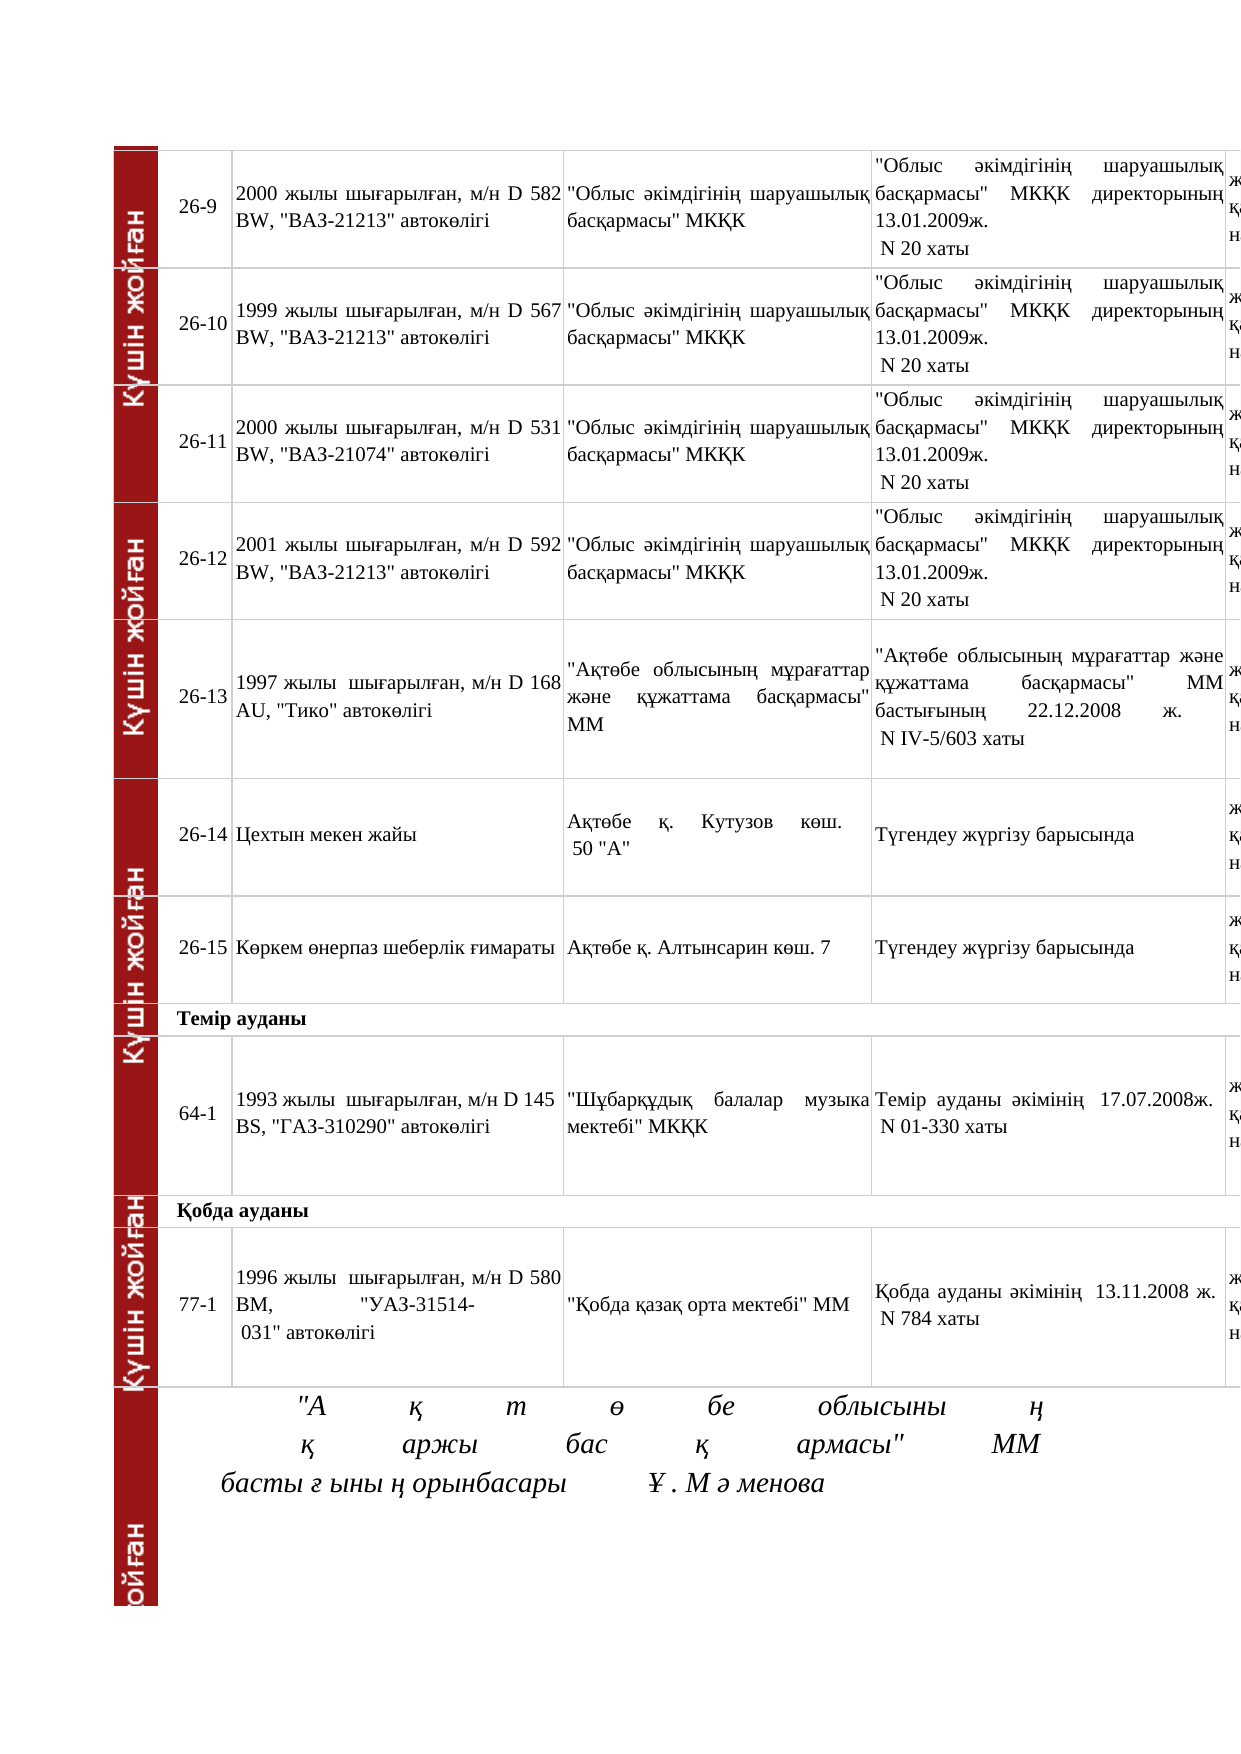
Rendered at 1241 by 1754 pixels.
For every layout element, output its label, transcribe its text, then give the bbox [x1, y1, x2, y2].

table_cell "Облыс әкімдігінің шаруашылық басқармасы" МКҚК директорының 13.01.2009ж. N 20 хаты [872, 269, 1225, 384]
table_cell 64-1 [114, 1037, 231, 1195]
table_cell "Облыс әкімдігінің шаруашылық басқармасы" МКҚК [564, 151, 871, 267]
table_cell Темір ауданы [114, 1004, 1240, 1035]
table_cell Темір ауданы әкімінің 17.07.2008ж. N 01-330 хаты [872, 1037, 1225, 1195]
table_cell 26-9 [114, 151, 231, 267]
table_cell 77-1 [114, 1228, 231, 1386]
table_cell 26-15 [114, 897, 231, 1003]
table_cell "Облыс әкімдігінің шаруашылық басқармасы" МКҚК [564, 269, 871, 384]
table_cell "Қобда қазақ орта мектебі" ММ [564, 1228, 871, 1386]
table_cell Цехтын мекен жайы [233, 779, 563, 895]
table_cell Қобда ауданы [114, 1196, 1240, 1227]
table_cell "Облыс әкімдігінің шаруашылық басқармасы" МКҚК директорының 13.01.2009ж. N 20 хаты [872, 151, 1225, 267]
table_cell "Облыс әкімдігінің шаруашылық басқармасы" МКҚК директорының 13.01.2009ж. N 20 хаты [872, 386, 1225, 502]
table_cell 26-12 [114, 503, 231, 619]
table_cell жағдайы қанағатта-нарлықсыз [1226, 779, 1240, 895]
table_cell 26-11 [114, 386, 231, 502]
picture [114, 146, 158, 150]
table_cell 2000 жылы шығарылған, м/н D 531 BW, "ВАЗ-21074" автокөлігі [233, 386, 563, 502]
table_cell "Ақтөбе облысының мұрағаттар және құжаттама басқармасы" ММ бастығының 22.12.2008 ж. N IV-5/603 хаты [872, 620, 1225, 778]
table_cell 1999 жылы шығарылған, м/н D 567 BW, "ВАЗ-21213" автокөлігі [233, 269, 563, 384]
table_cell 2000 жылы шығарылған, м/н D 582 BW, "ВАЗ-21213" автокөлігі [233, 151, 563, 267]
table_cell 26-13 [114, 620, 231, 778]
table_cell 1997 жылы шығарылған, м/н D 168 AU, "Тико" автокөлігі [233, 620, 563, 778]
table_cell Қобда ауданы әкімінің 13.11.2008 ж. N 784 хаты [872, 1228, 1225, 1386]
table_cell жағдайы қанағатта-нарлықсыз [1226, 620, 1240, 778]
table_cell "Облыс әкімдігінің шаруашылық басқармасы" МКҚК [564, 503, 871, 619]
table_cell "Ақтөбе облысының мұрағаттар және құжаттама басқармасы" ММ [564, 620, 871, 778]
table_cell 26-10 [114, 269, 231, 384]
table_cell "Облыс әкімдігінің шаруашылық басқармасы" МКҚК директорының 13.01.2009ж. N 20 хаты [872, 503, 1225, 619]
table_cell 1993 жылы шығарылған, м/н D 145 ВS, "ГАЗ-310290" автокөлігі [233, 1037, 563, 1195]
text "А қ т ө бе облысыны ң қ аржы бас қ армасы" ММ басты ғ ыны ң орынбасары Ұ . М ә менова [112, 1388, 1128, 1498]
table_cell Көркем өнерпаз шеберлік ғимараты [233, 897, 563, 1003]
table_cell Ақтөбе қ. Алтынсарин көш. 7 [564, 897, 871, 1003]
table_cell Ақтөбе қ. Кутузов көш. 50 "А" [564, 779, 871, 895]
table_cell 26-14 [114, 779, 231, 895]
table_cell Түгендеу жүргізу барысында [872, 779, 1225, 895]
table_cell "Облыс әкімдігінің шаруашылық басқармасы" МКҚК [564, 386, 871, 502]
table_cell 2001 жылы шығарылған, м/н D 592 BW, "ВАЗ-21213" автокөлігі [233, 503, 563, 619]
table_cell Түгендеу жүргізу барысында [872, 897, 1225, 1003]
table_cell жағдайы қанағатта-нарлықсыз [1226, 1228, 1240, 1386]
table_cell жағдайы қанағатта-нарлықсыз [1226, 1037, 1240, 1195]
table_cell 1996 жылы шығарылған, м/н D 580 ВМ, "УАЗ-31514- 031" автокөлігі [233, 1228, 563, 1386]
table_cell жағдайы қанағатта-нарлықсыз [1226, 151, 1240, 267]
table_cell жағдайы қанағатта-нарлықсыз [1226, 386, 1240, 502]
table_cell жағдайы қанағатта-нарлықсыз [1226, 503, 1240, 619]
picture [114, 1498, 158, 1606]
table_cell "Шұбарқұдық балалар музыка мектебі" МКҚК [564, 1037, 871, 1195]
